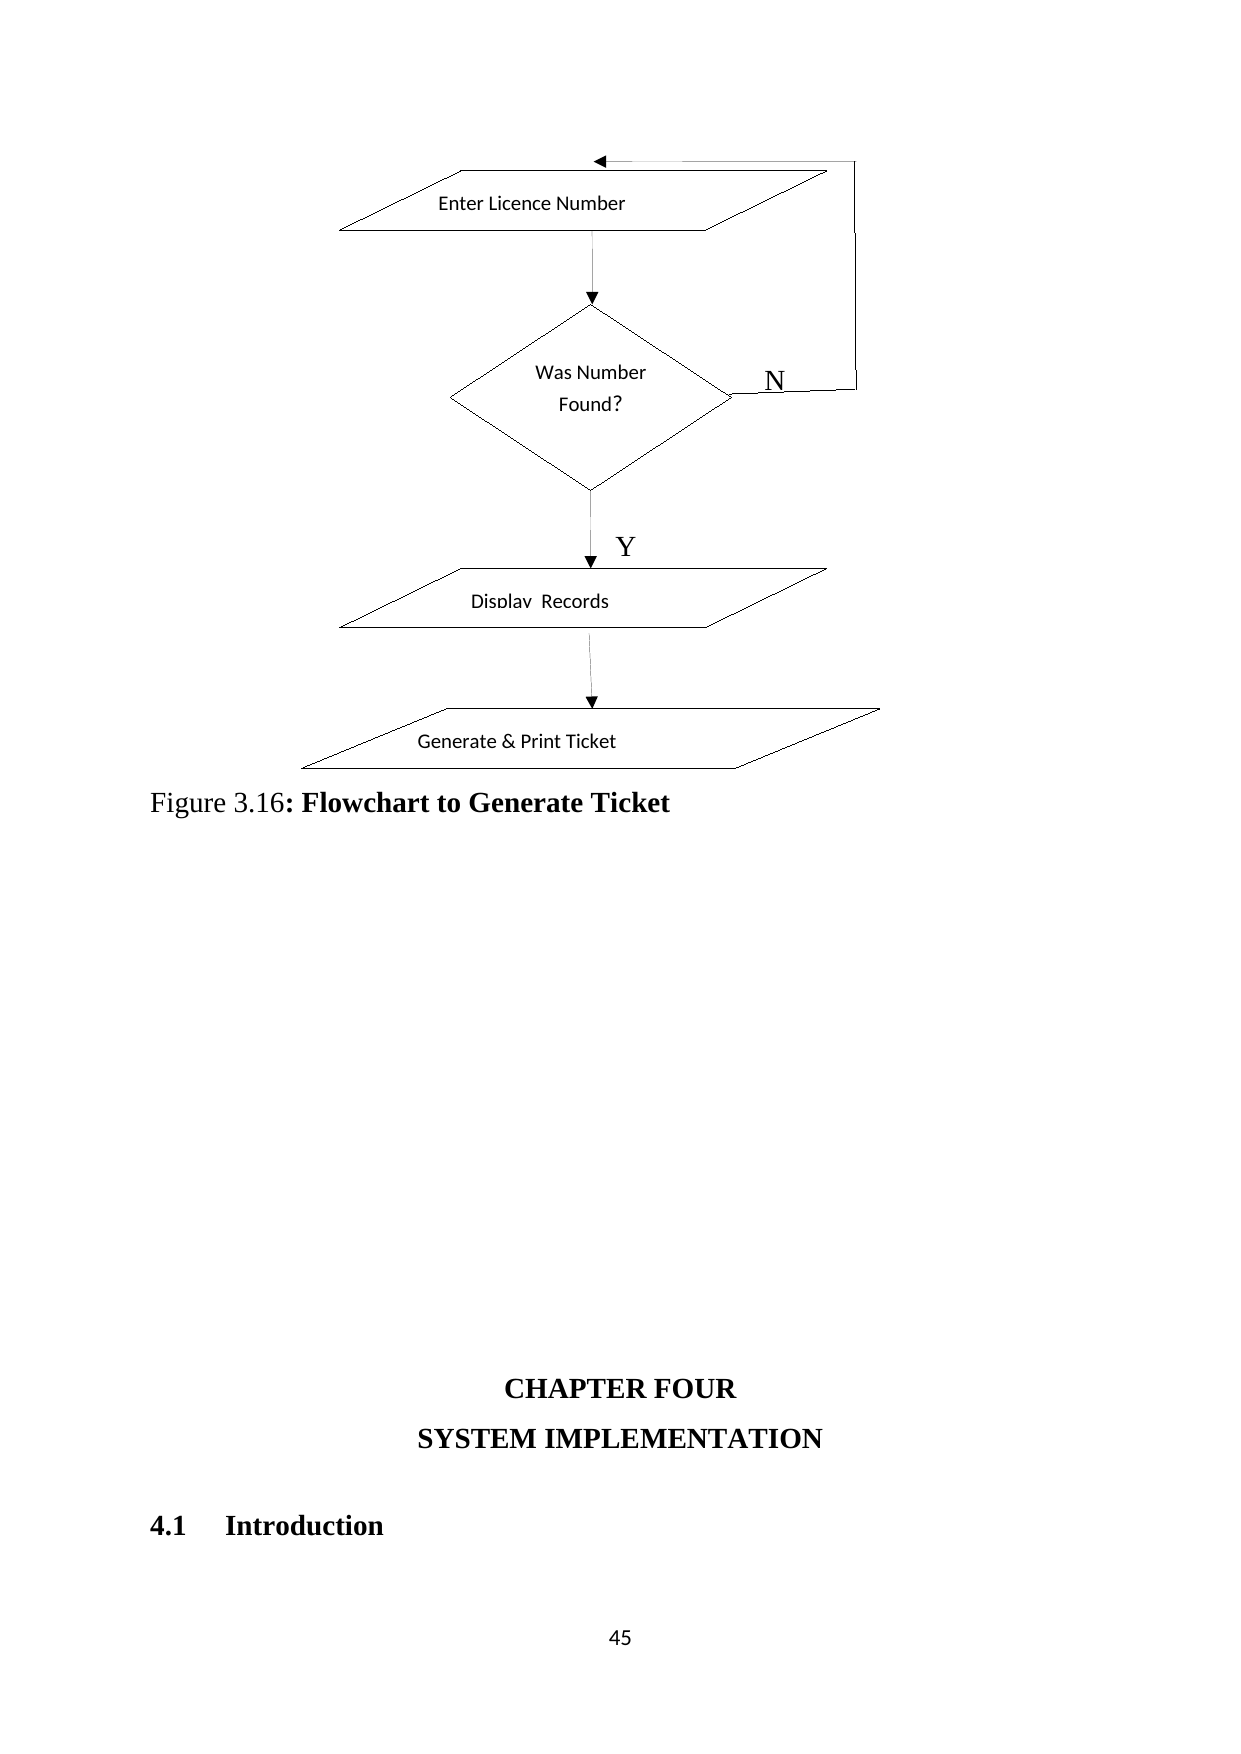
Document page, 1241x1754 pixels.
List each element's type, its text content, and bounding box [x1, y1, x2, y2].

text 4.1 Introduction [150, 1508, 1090, 1541]
text N [150, 363, 500, 397]
text N [682, 363, 1090, 397]
text CHAPTER FOUR [150, 1371, 1090, 1405]
text Figure 3.16: Flowchart to Generate Ticket [150, 785, 1090, 818]
text SYSTEM IMPLEMENTATION [150, 1422, 1090, 1455]
